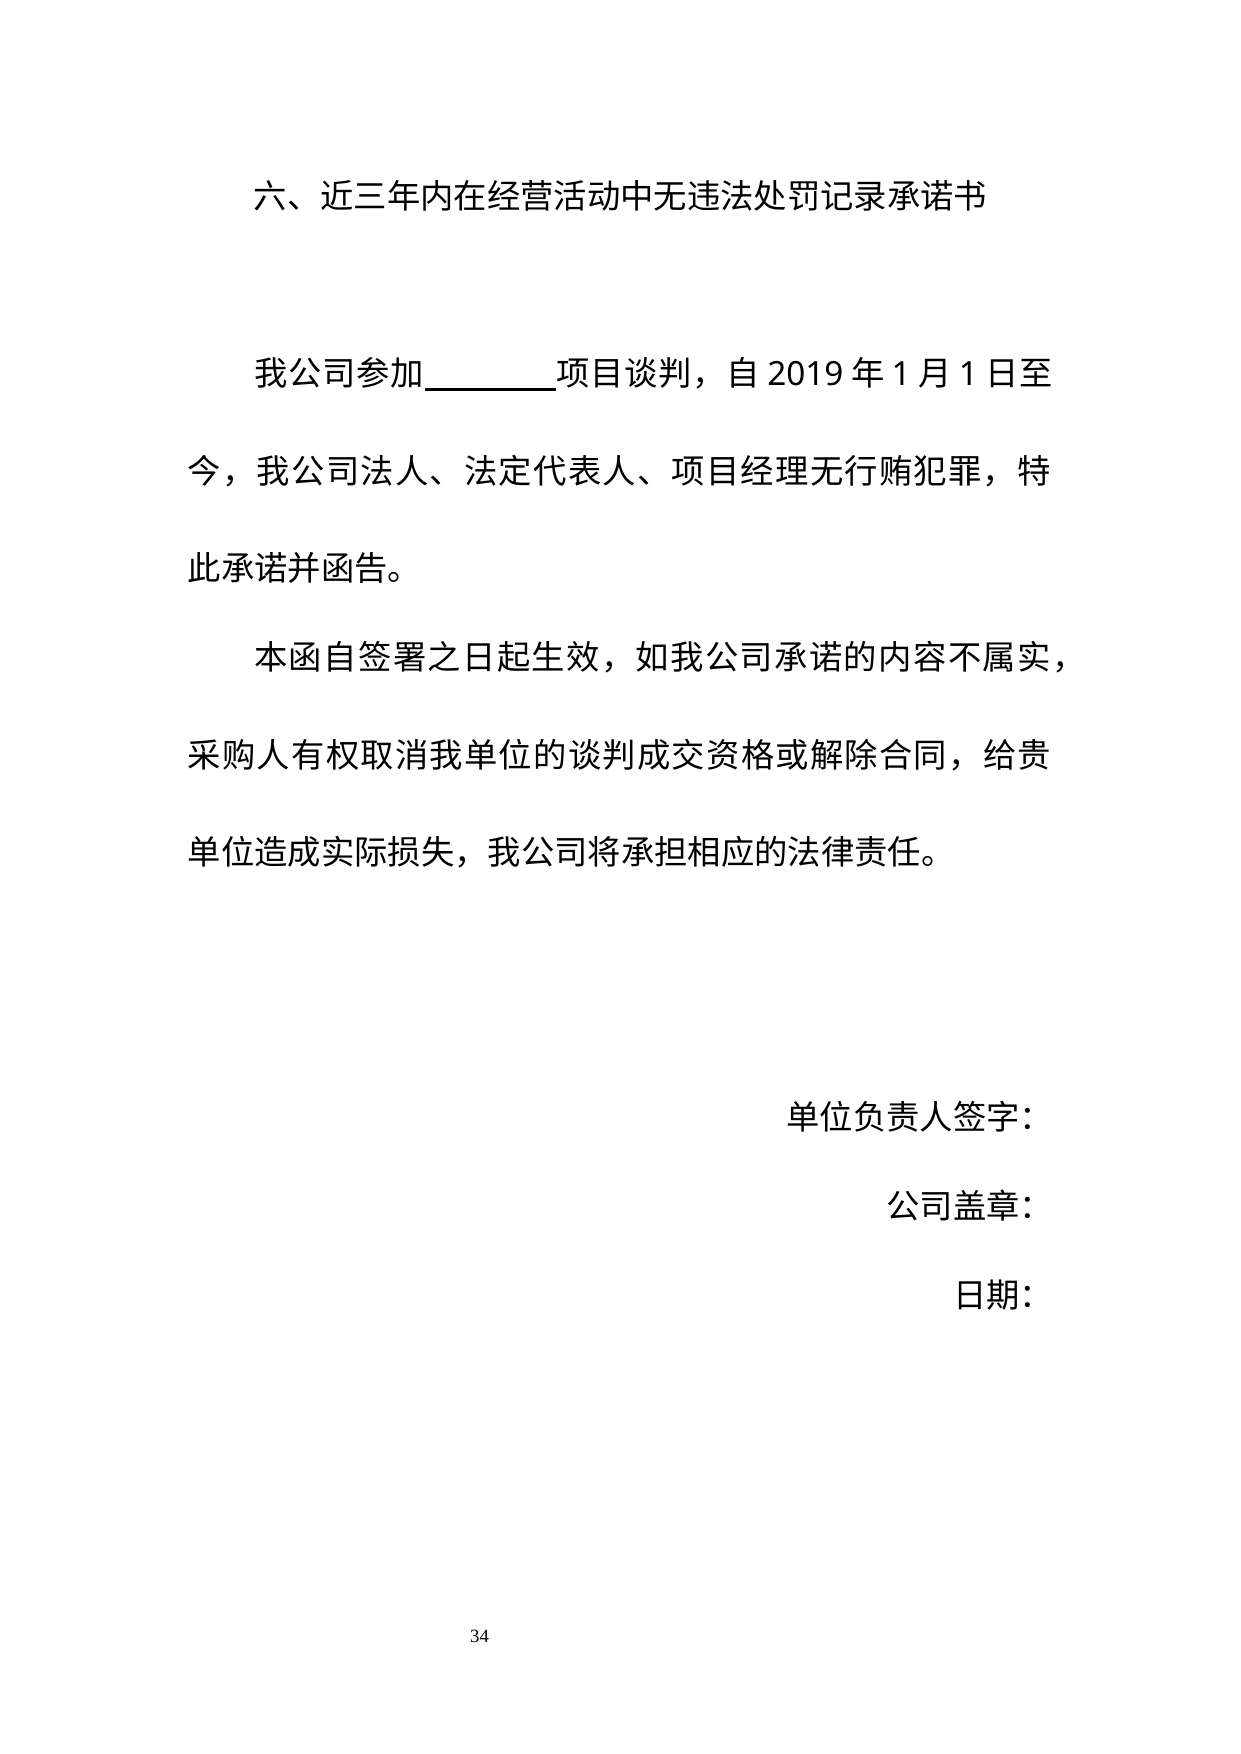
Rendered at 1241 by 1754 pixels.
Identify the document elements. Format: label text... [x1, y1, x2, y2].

text 单位负责人签字： [187, 1082, 1053, 1147]
text 六、近三年内在经营活动中无违法处罚记录承诺书 [187, 162, 1053, 227]
text 日期： [187, 1260, 1053, 1325]
text 公司盖章： [187, 1171, 1053, 1236]
text 我公司参加 项目谈判，自2019年1月1日至今，我公司法人、法定代表人、项目经理无行贿犯罪，特此承诺并函告。 [187, 339, 1053, 599]
text 本函自签署之日起生效，如我公司承诺的内容不属实，采购人有权取消我单位的谈判成交资格或解除合同，给贵单位造成实际损失，我公司将承担相应的法律责任。 [187, 623, 1053, 883]
